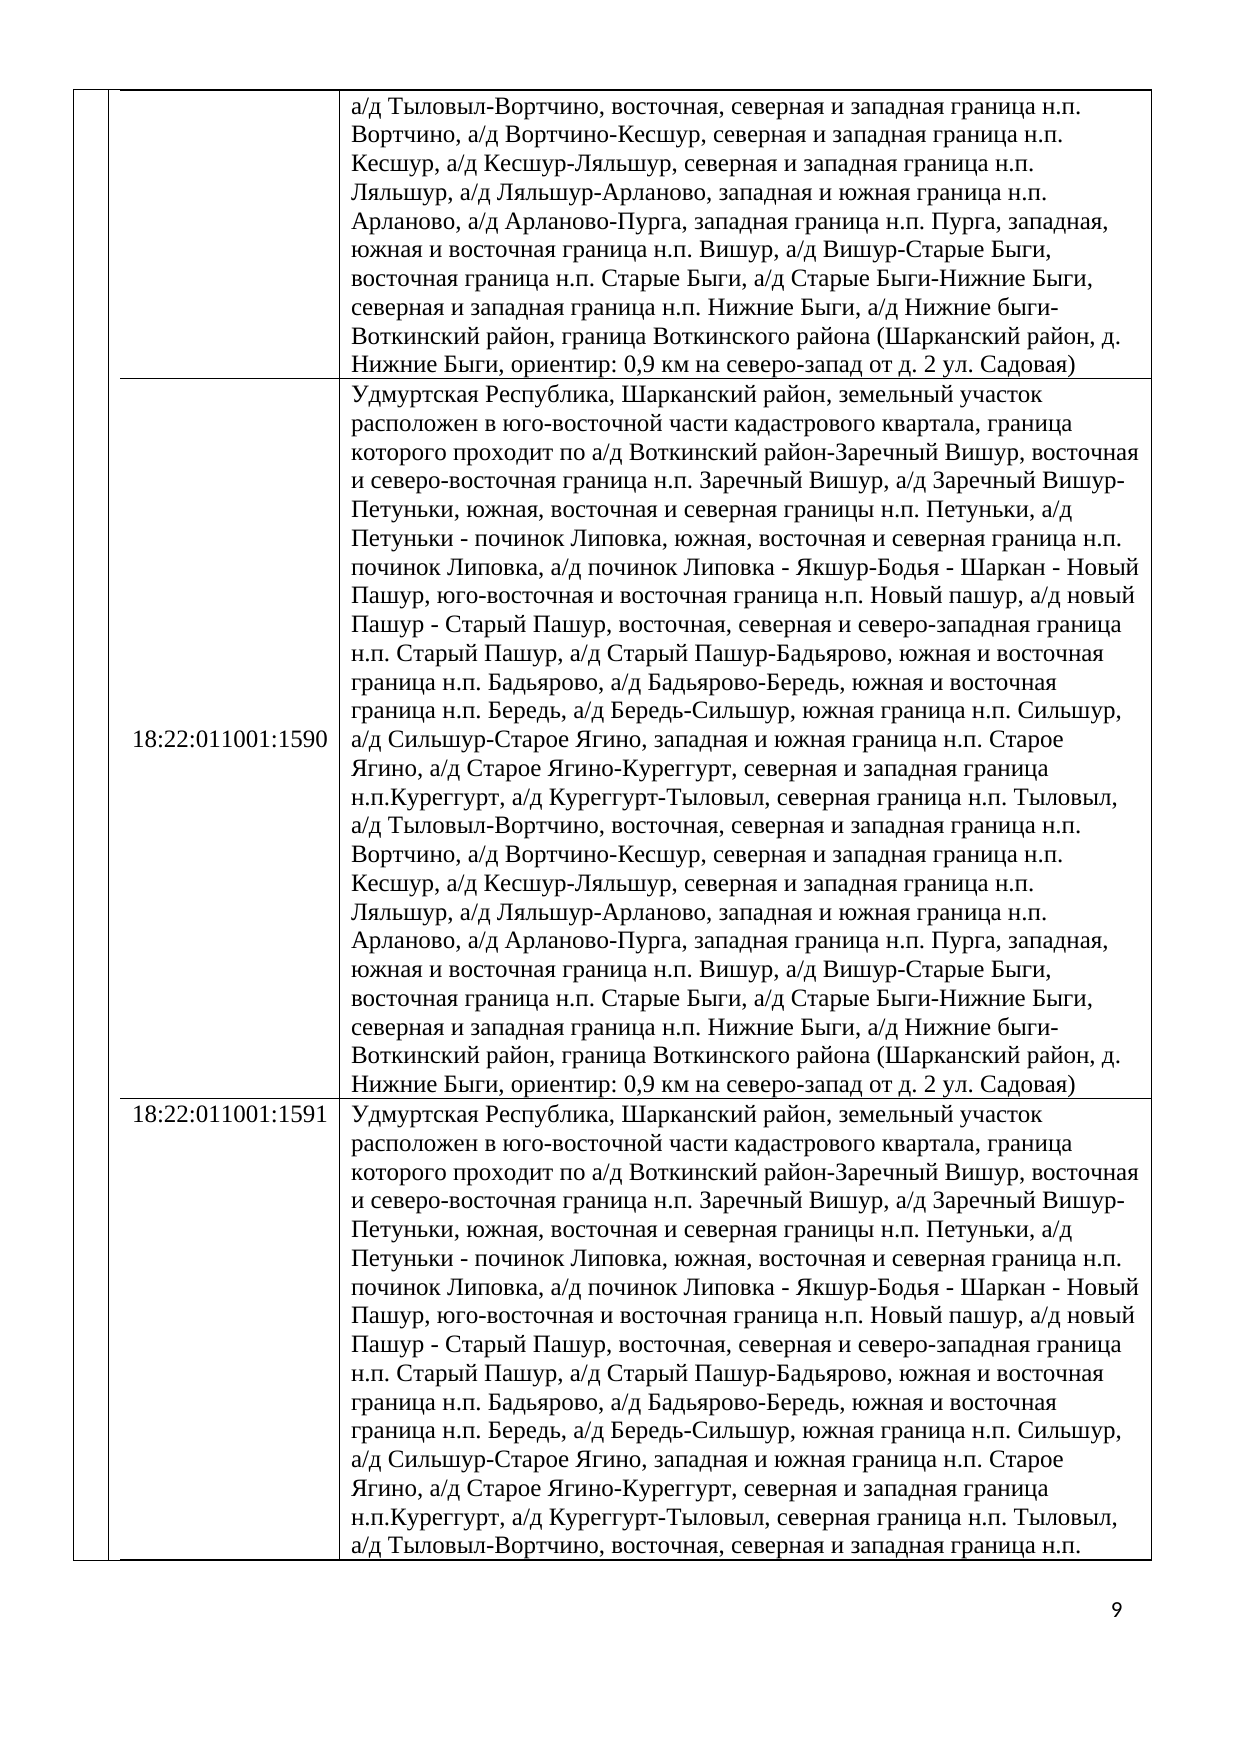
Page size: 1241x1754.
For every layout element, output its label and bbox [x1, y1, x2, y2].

table_cell [109, 90, 339, 1560]
table_cell [340, 91, 1151, 378]
table_cell [340, 379, 1151, 1098]
table_cell [340, 1099, 1151, 1559]
